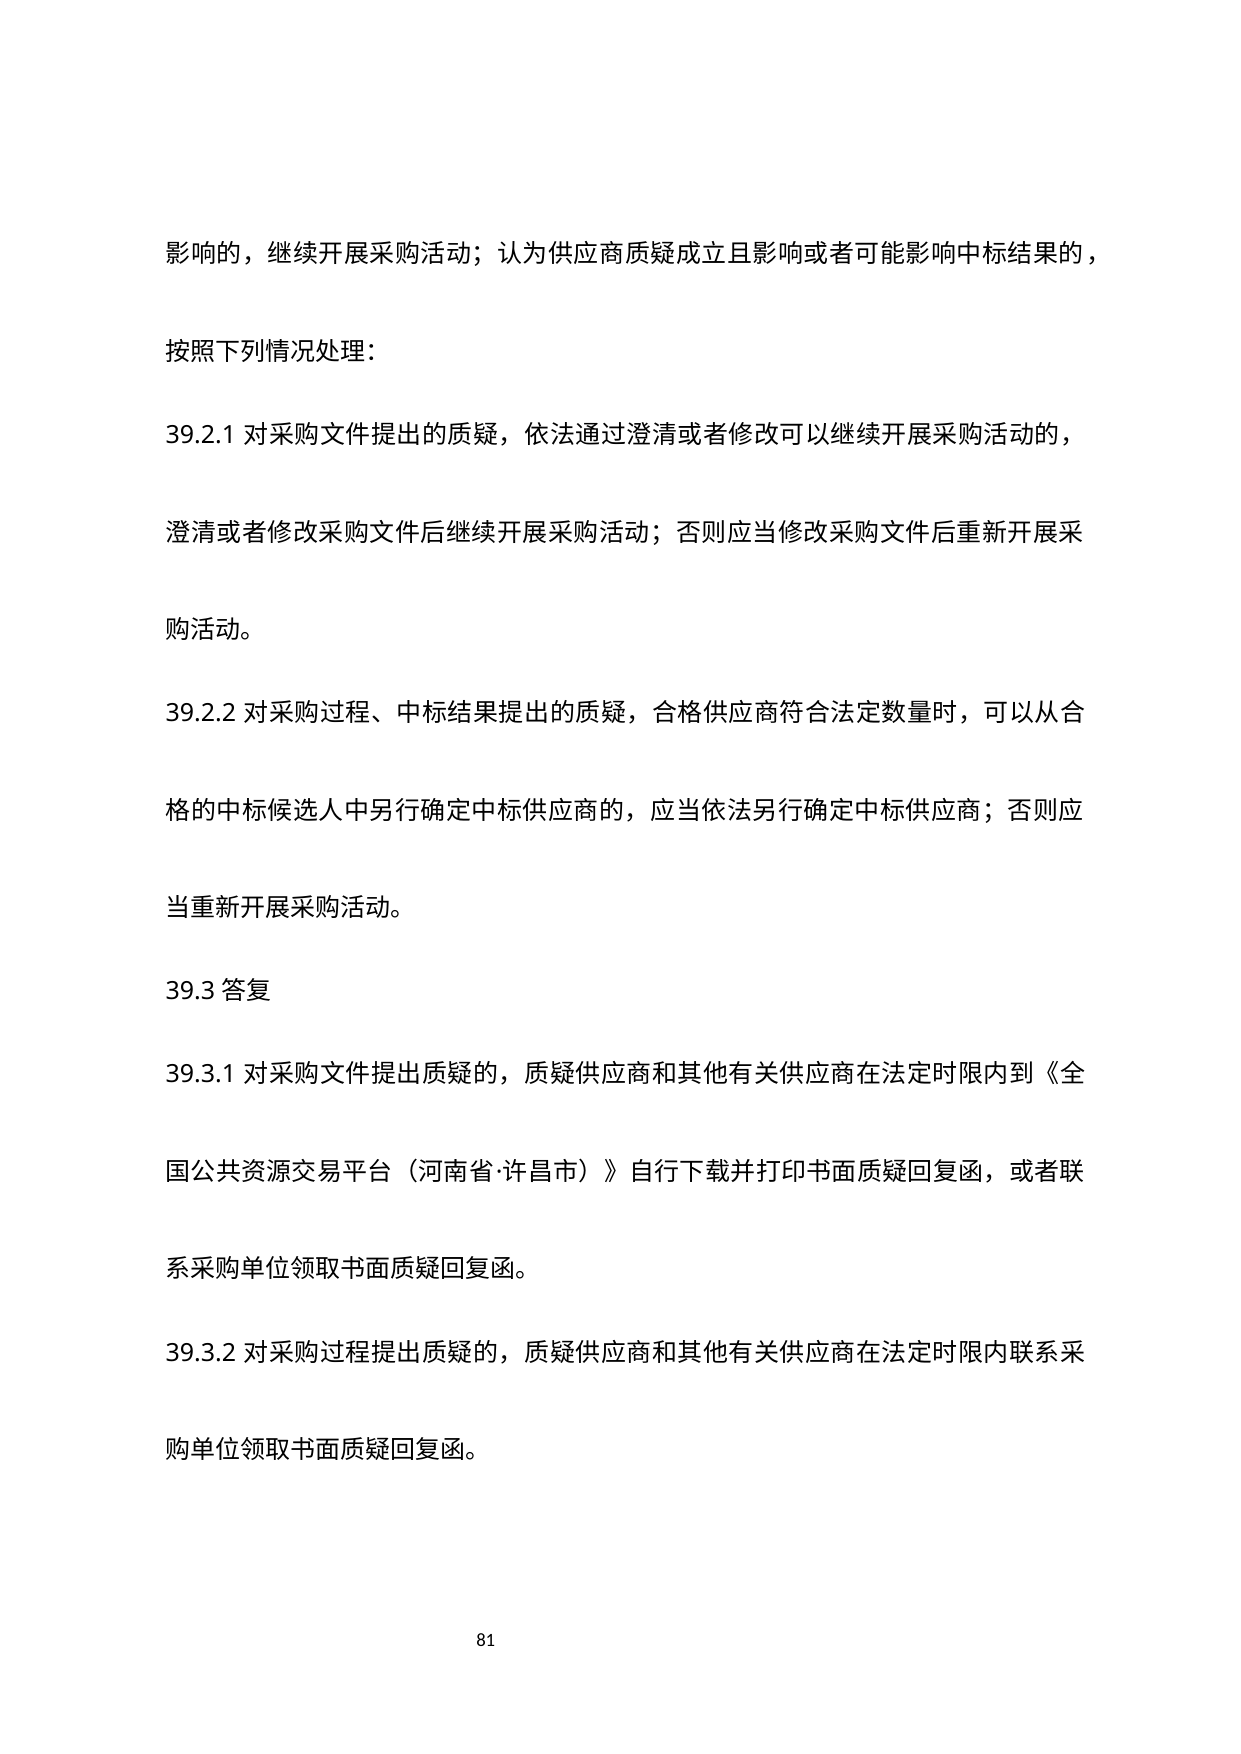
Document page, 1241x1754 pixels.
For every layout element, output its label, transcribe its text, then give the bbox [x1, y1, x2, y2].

text 39.3.2 对采购过程提出质疑的，质疑供应商和其他有关供应商在法定时限内联系采购单位领取书面质疑回复函。 [165, 1318, 1087, 1480]
text 39.2.1 对采购文件提出的质疑，依法通过澄清或者修改可以继续开展采购活动的，澄清或者修改采购文件后继续开展采购活动；否则应当修改采购文件后重新开展采购活动。 [165, 400, 1087, 660]
text 39.2.2 对采购过程、中标结果提出的质疑，合格供应商符合法定数量时，可以从合格的中标候选人中另行确定中标供应商的，应当依法另行确定中标供应商；否则应当重新开展采购活动。 [165, 678, 1087, 938]
text 39.3.1 对采购文件提出质疑的，质疑供应商和其他有关供应商在法定时限内到《全国公共资源交易平台（河南省·许昌市）》自行下载并打印书面质疑回复函，或者联系采购单位领取书面质疑回复函。 [165, 1039, 1087, 1299]
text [165, 219, 1087, 382]
text 39.3 答复 [165, 956, 1087, 1021]
